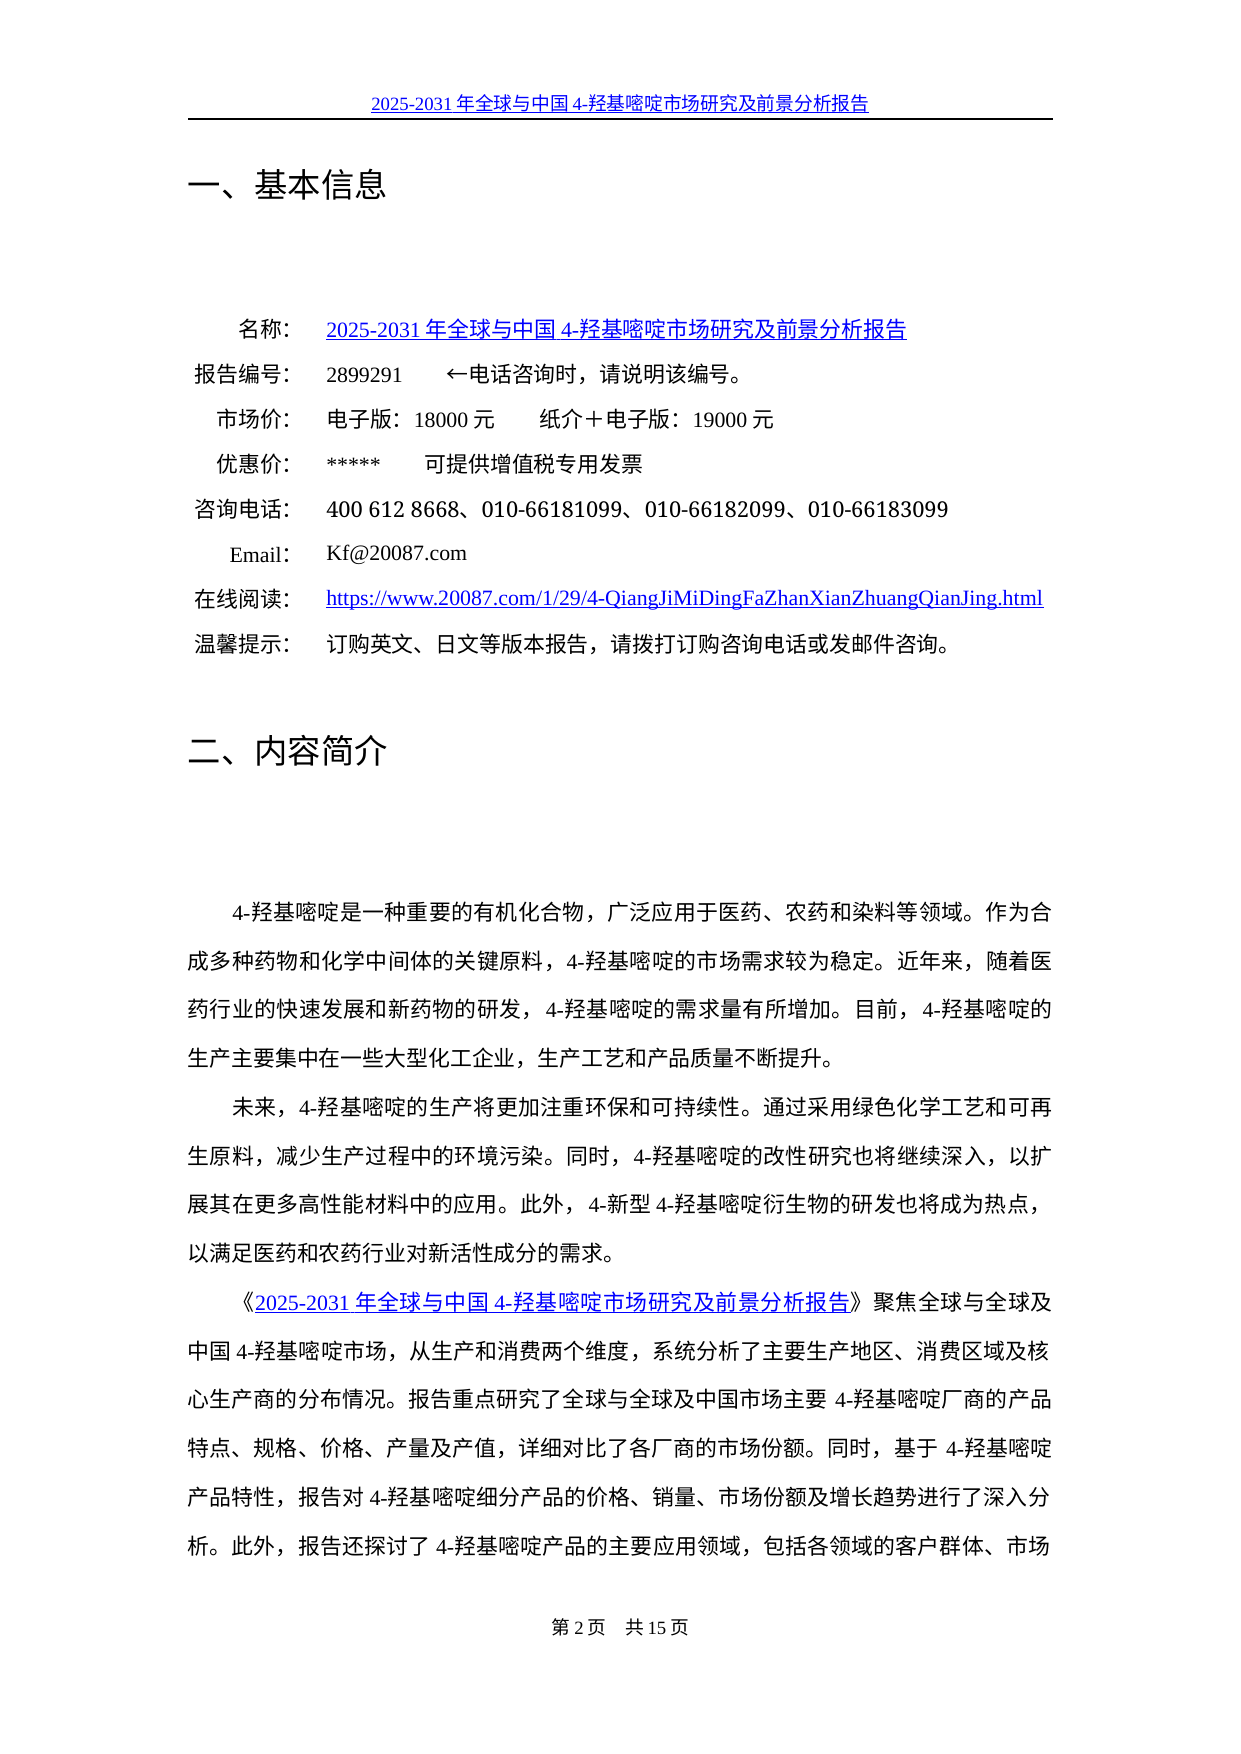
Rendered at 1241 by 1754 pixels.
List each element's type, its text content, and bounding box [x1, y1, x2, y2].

table_cell 电子版：18000 元 纸介＋电子版：19000 元 [315, 402, 1073, 447]
table_cell 在线阅读： [167, 582, 315, 627]
table_cell 咨询电话： [167, 492, 315, 537]
table_cell 温馨提示： [167, 627, 315, 672]
table_cell 2899291 ←电话咨询时，请说明该编号。 [315, 357, 1073, 402]
table_cell [315, 582, 1073, 627]
table_cell 优惠价： [167, 447, 315, 492]
table_cell 市场价： [167, 402, 315, 447]
title 一、基本信息 [187, 150, 1053, 215]
table_header 2025-2031年全球与中国4-羟基嘧啶市场研究及前景分析报告 [315, 312, 1073, 357]
table_cell 订购英文、日文等版本报告，请拨打订购咨询电话或发邮件咨询。 [315, 627, 1073, 672]
table_header 名称： [167, 312, 315, 357]
table_cell ***** 可提供增值税专用发票 [315, 447, 1073, 492]
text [187, 894, 1053, 1561]
table_cell Kf@20087.com [315, 537, 1073, 582]
title 二、内容简介 [187, 717, 1053, 782]
table_cell 报告编号： [167, 357, 315, 402]
table_cell Email： [167, 537, 315, 582]
table_cell 400 612 8668、010-66181099、010-66182099、010-66183099 [315, 492, 1073, 537]
